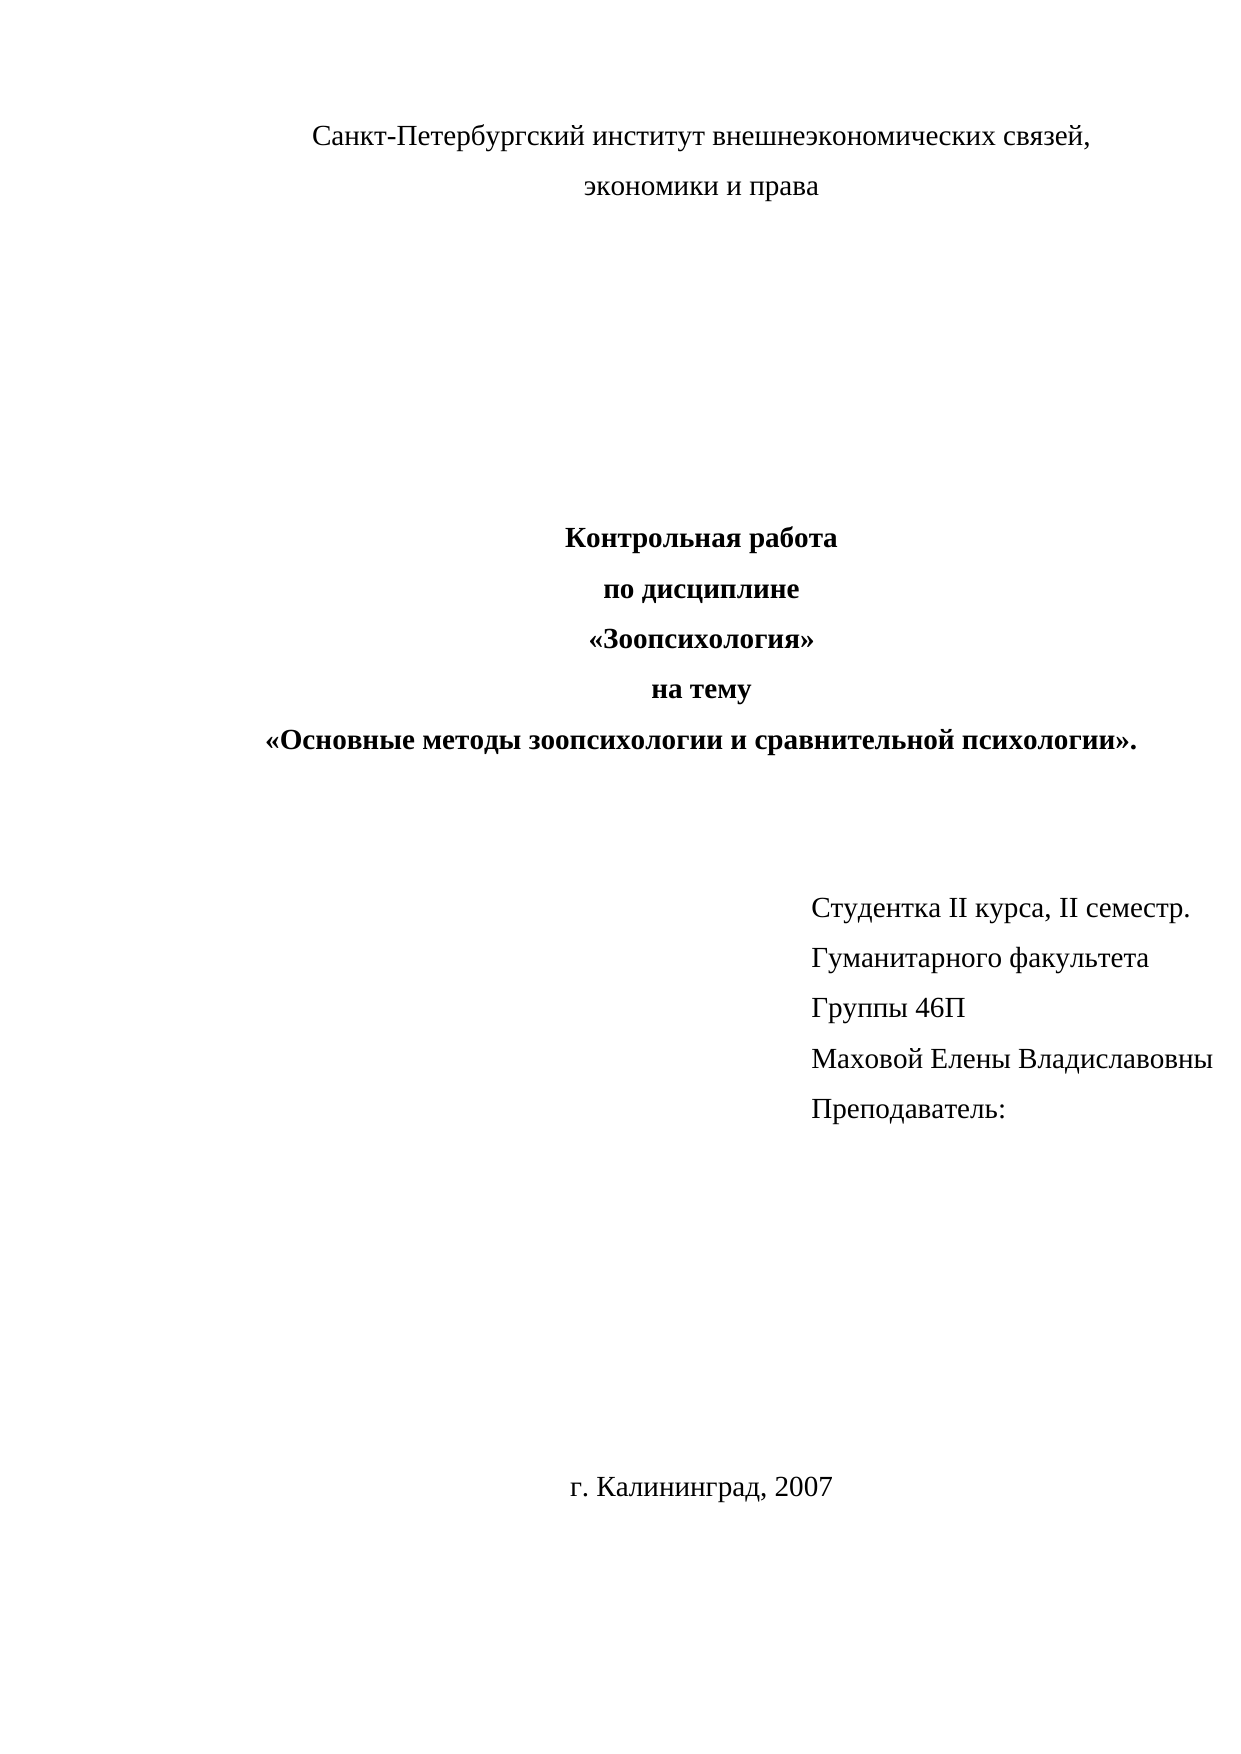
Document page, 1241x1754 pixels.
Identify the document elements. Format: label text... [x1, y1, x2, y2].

text г. Калининград, 2007 [177, 1469, 1152, 1503]
text Контрольная работа [177, 521, 1152, 554]
text Санкт-Петербургский институт внешнеэкономических связей, [177, 118, 1152, 152]
text по дисциплине [177, 571, 1152, 604]
text «Основные методы зоопсихологии и сравнительной психологии». [177, 722, 1152, 755]
text на тему [177, 672, 1152, 705]
text экономики и права [177, 168, 1152, 202]
text «Зоопсихология» [177, 621, 1152, 655]
